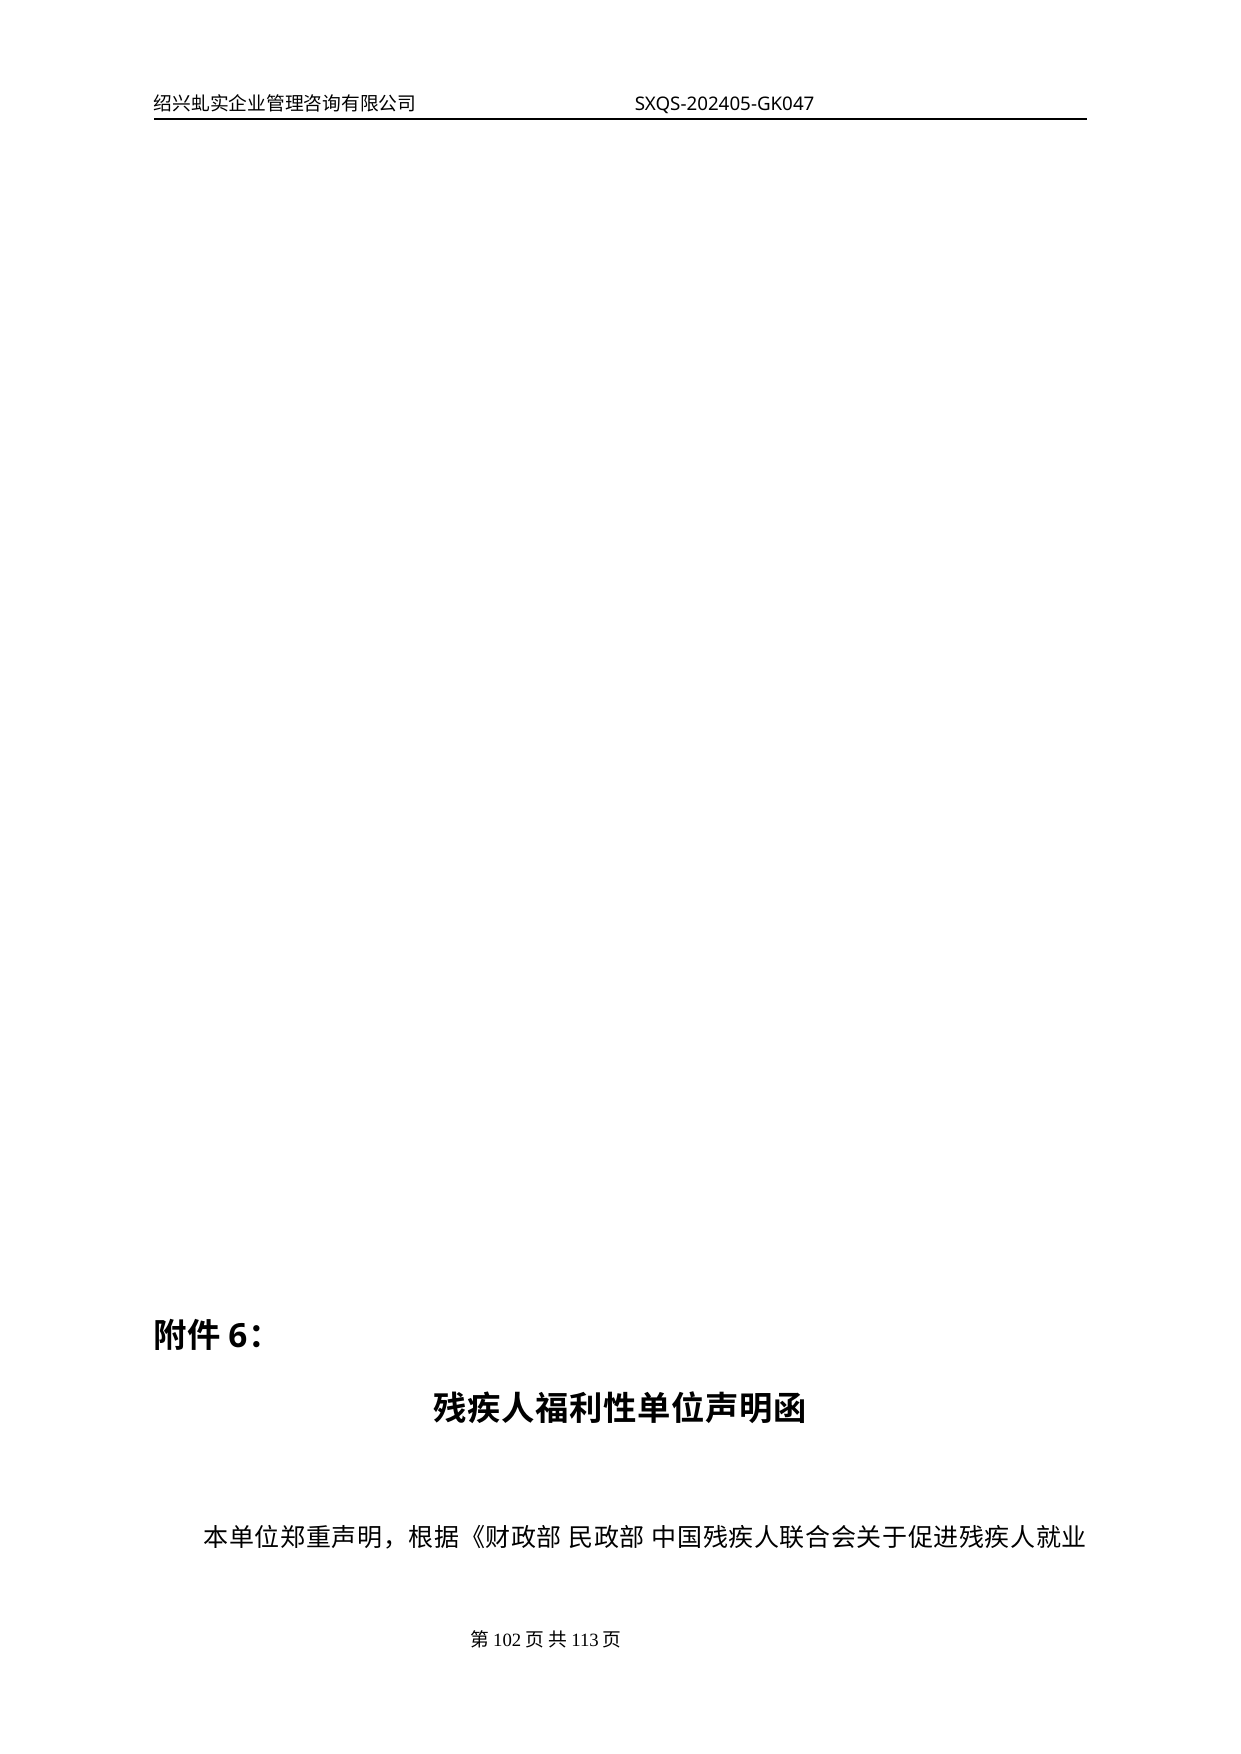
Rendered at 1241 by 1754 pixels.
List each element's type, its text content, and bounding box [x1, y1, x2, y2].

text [153, 1517, 1087, 1554]
text 残疾人福利性单位声明函 [153, 1381, 1087, 1429]
text 附件6： [153, 1309, 1087, 1357]
